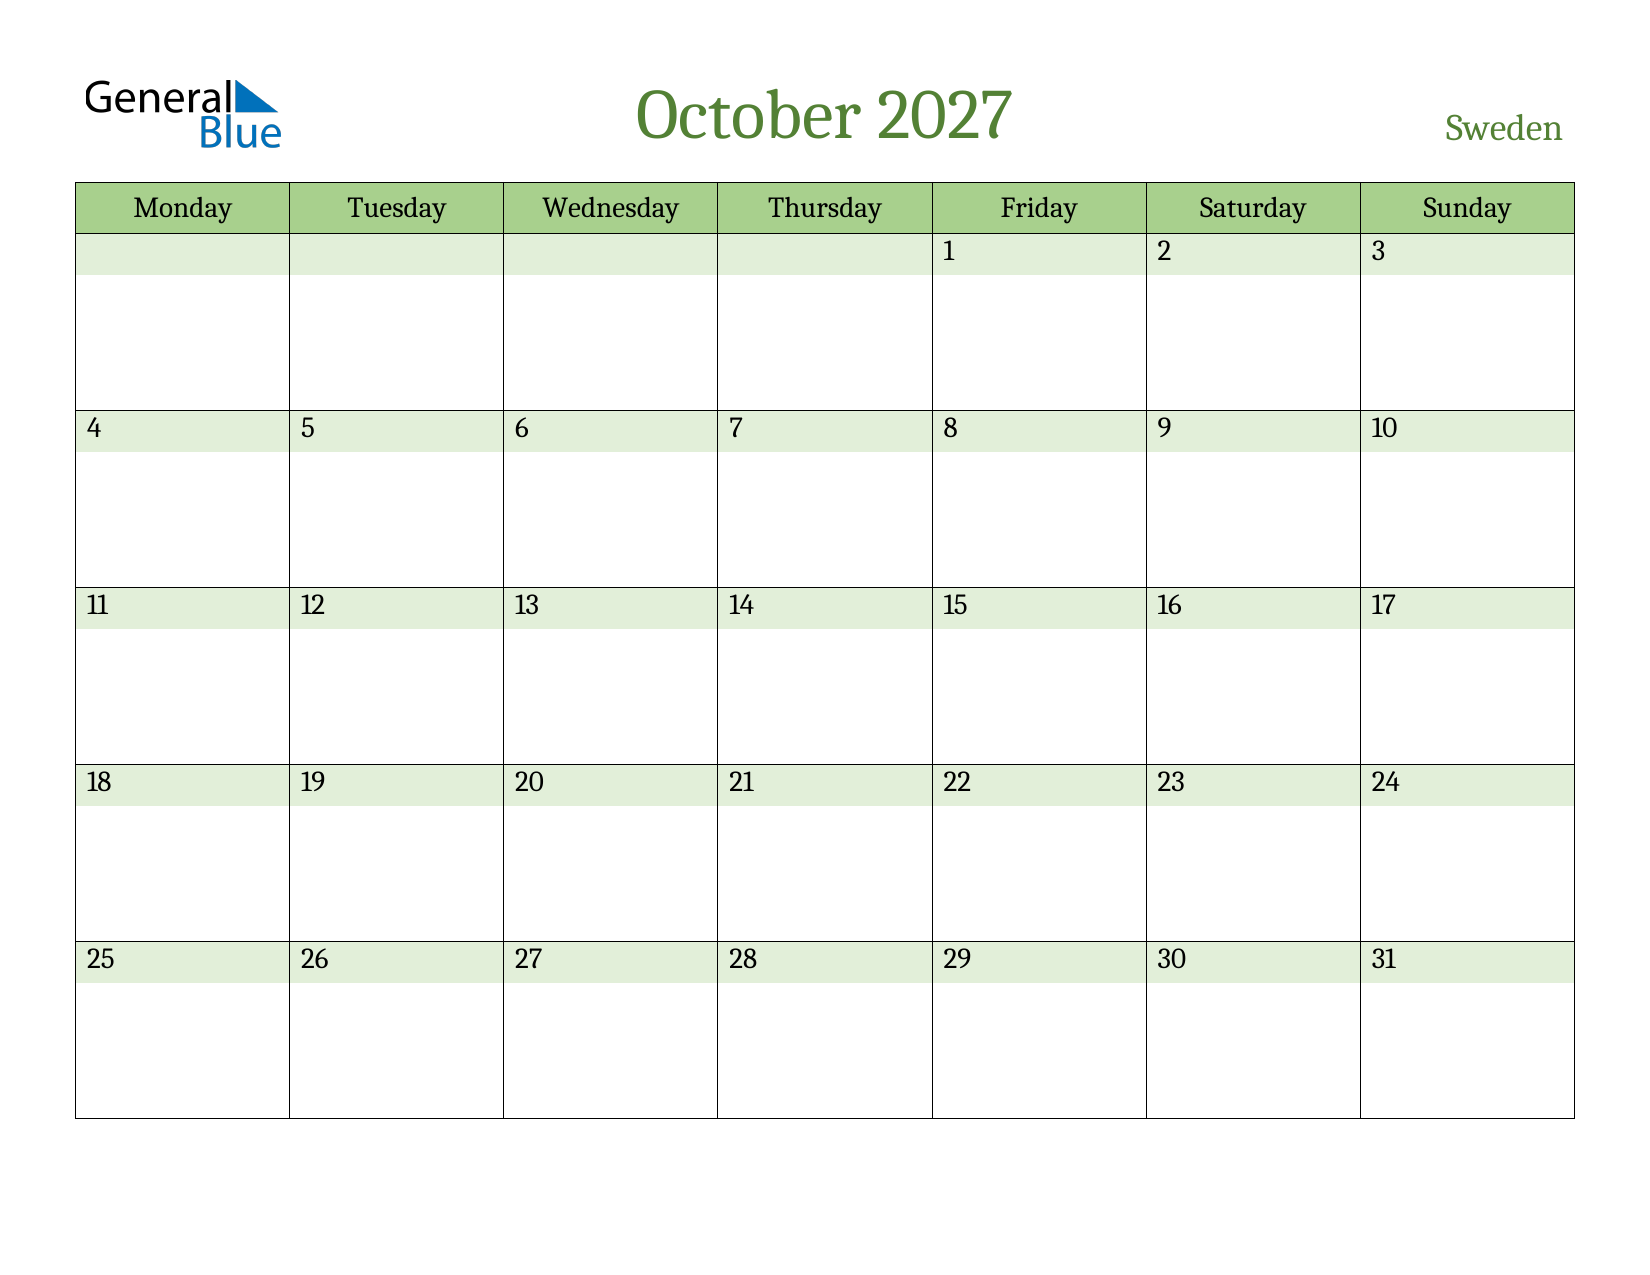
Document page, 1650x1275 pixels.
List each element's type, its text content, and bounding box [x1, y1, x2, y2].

table_cell 31 [1361, 942, 1574, 983]
table_cell [504, 452, 717, 587]
table_cell [933, 806, 1146, 941]
table_cell 6 [504, 411, 717, 452]
table_cell 19 [290, 765, 503, 806]
table_cell 24 [1361, 765, 1574, 806]
table_cell [933, 629, 1146, 764]
table_cell [718, 452, 932, 587]
table_cell [290, 452, 503, 587]
table_cell 15 [933, 588, 1146, 629]
table_cell 23 [1147, 765, 1360, 806]
table_cell [1147, 983, 1360, 1118]
table_cell [1147, 275, 1360, 410]
table_cell [76, 629, 289, 764]
table_cell 1 [933, 234, 1146, 275]
table_cell 8 [933, 411, 1146, 452]
table_cell 26 [290, 942, 503, 983]
table_cell [76, 234, 289, 275]
table_header [76, 75, 503, 182]
table_cell [718, 234, 932, 275]
table_cell 30 [1147, 942, 1360, 983]
table_cell [718, 275, 932, 410]
table_cell [1361, 452, 1574, 587]
table_cell 25 [76, 942, 289, 983]
table_cell 18 [76, 765, 289, 806]
table_cell [504, 983, 717, 1118]
table_cell 14 [718, 588, 932, 629]
table_cell 9 [1147, 411, 1360, 452]
table_cell 5 [290, 411, 503, 452]
table_cell [1361, 806, 1574, 941]
table_cell [504, 234, 717, 275]
table_cell [718, 806, 932, 941]
table_cell 20 [504, 765, 717, 806]
table_cell [1361, 983, 1574, 1118]
table_cell Friday [933, 183, 1146, 233]
table_cell 27 [504, 942, 717, 983]
table_cell [933, 983, 1146, 1118]
table_cell [504, 275, 717, 410]
table_cell [504, 629, 717, 764]
table_cell [76, 275, 289, 410]
table_cell [290, 806, 503, 941]
table_header Sweden [1146, 75, 1574, 182]
table_cell [76, 806, 289, 941]
table_cell Tuesday [290, 183, 503, 233]
table_cell [718, 983, 932, 1118]
table_cell [76, 983, 289, 1118]
table_cell [1361, 629, 1574, 764]
table_cell [933, 275, 1146, 410]
table_cell [290, 275, 503, 410]
table_cell [290, 983, 503, 1118]
table_cell Thursday [718, 183, 932, 233]
table_header October 2027 [504, 75, 1146, 182]
table_cell 10 [1361, 411, 1574, 452]
table_cell [1147, 629, 1360, 764]
picture [86, 80, 281, 148]
table_cell 21 [718, 765, 932, 806]
table_cell 29 [933, 942, 1146, 983]
table_cell Monday [76, 183, 289, 233]
table_cell 16 [1147, 588, 1360, 629]
table_cell Sunday [1361, 183, 1574, 233]
table_cell 17 [1361, 588, 1574, 629]
table_cell [1147, 806, 1360, 941]
table_cell 2 [1147, 234, 1360, 275]
table_cell [1147, 452, 1360, 587]
table_cell Saturday [1147, 183, 1360, 233]
table_cell 28 [718, 942, 932, 983]
table_cell 7 [718, 411, 932, 452]
table_cell [290, 234, 503, 275]
table_cell [504, 806, 717, 941]
table_cell 13 [504, 588, 717, 629]
table_cell 4 [76, 411, 289, 452]
table_cell [290, 629, 503, 764]
table_cell 11 [76, 588, 289, 629]
table_cell 12 [290, 588, 503, 629]
table_cell Wednesday [504, 183, 717, 233]
table_cell [76, 452, 289, 587]
table_cell [1361, 275, 1574, 410]
table_cell [933, 452, 1146, 587]
table_cell 22 [933, 765, 1146, 806]
table_cell [718, 629, 932, 764]
table_cell 3 [1361, 234, 1574, 275]
